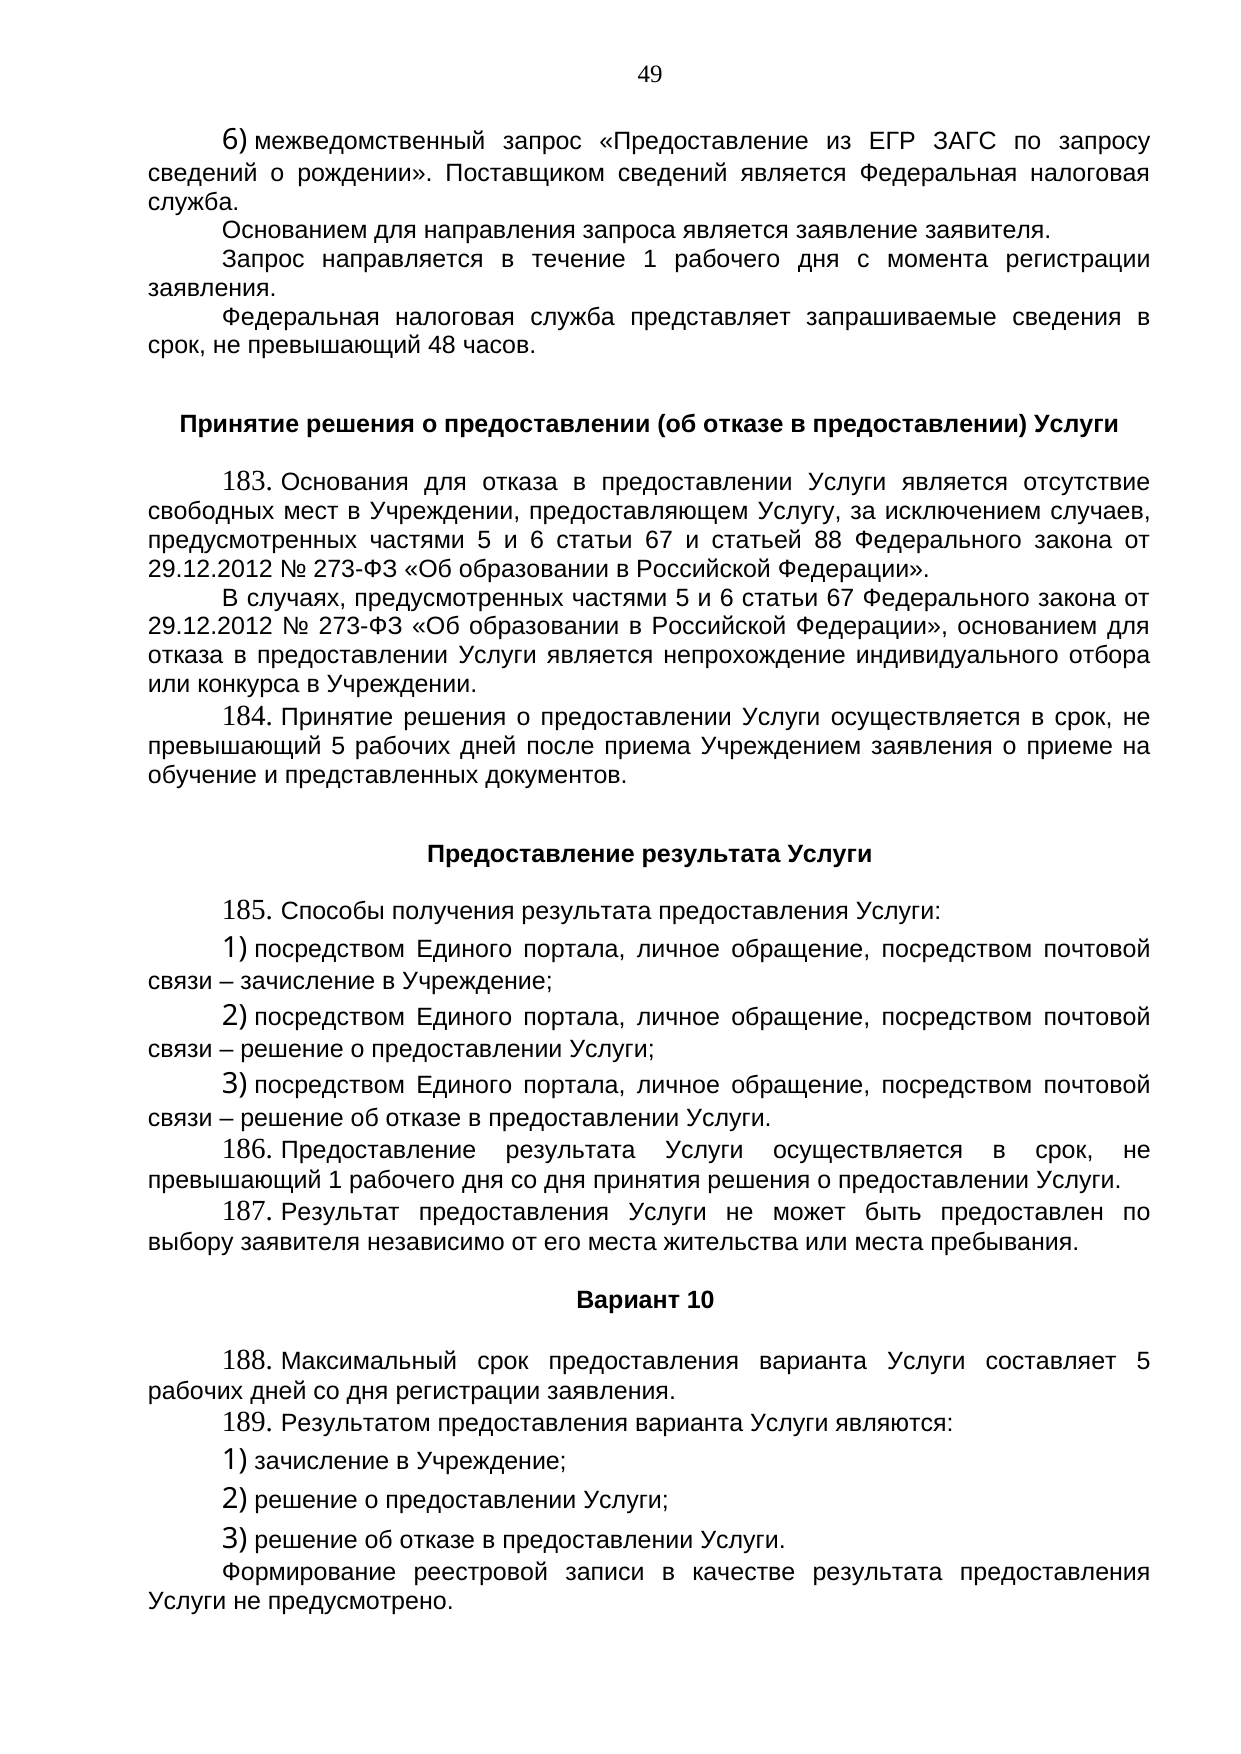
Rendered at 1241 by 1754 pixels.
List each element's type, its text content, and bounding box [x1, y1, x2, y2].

text Принятие решения о предоставлении (об отказе в предоставлении) Услуги [148, 409, 1152, 438]
text Запрос направляется в течение 1 рабочего дня с момента регистрации заявления. [148, 244, 1152, 302]
text Федеральная налоговая служба представляет запрашиваемые сведения в срок, не превышающий 48 часов. [148, 302, 1152, 359]
text Основанием для направления запроса является заявление заявителя. [148, 215, 1152, 244]
text Предоставление результата Услуги [148, 839, 1152, 867]
list посредством Единого портала, личное обращение, посредством почтовой связи – решение об отказе в предоставлении Услуги. [148, 1063, 1152, 1131]
list Результат предоставления Услуги не может быть предоставлен по выбору заявителя независимо от его места жительства или места пребывания. [148, 1193, 1152, 1256]
text Формирование реестровой записи в качестве результата предоставления Услуги не предусмотрено. [148, 1557, 1152, 1614]
list межведомственный запрос «Предоставление из ЕГР ЗАГС по запросу сведений о рождении». Поставщиком сведений является Федеральная налоговая служба. [148, 118, 1152, 215]
list Максимальный срок предоставления варианта Услуги составляет 5 рабочих дней со дня регистрации заявления. [148, 1342, 1152, 1404]
text В случаях, предусмотренных частями 5 и 6 статьи 67 Федерального закона от 29.12.2012 № 273-ФЗ «Об образовании в Российской Федерации», основанием для отказа в предоставлении Услуги является непрохождение индивидуального отбора или конкурса в Учреждении. [148, 583, 1152, 698]
list Результатом предоставления варианта Услуги являются: [148, 1404, 1152, 1438]
list посредством Единого портала, личное обращение, посредством почтовой связи – решение о предоставлении Услуги; [148, 994, 1152, 1063]
list зачисление в Учреждение; [148, 1438, 1152, 1478]
list решение об отказе в предоставлении Услуги. [148, 1517, 1152, 1557]
list Способы получения результата предоставления Услуги: [148, 892, 1152, 926]
list посредством Единого портала, личное обращение, посредством почтовой связи – зачисление в Учреждение; [148, 926, 1152, 994]
list Принятие решения о предоставлении Услуги осуществляется в срок, не превышающий 5 рабочих дней после приема Учреждением заявления о приеме на обучение и представленных документов. [148, 698, 1152, 789]
list Основания для отказа в предоставлении Услуги является отсутствие свободных мест в Учреждении, предоставляющем Услугу, за исключением случаев, предусмотренных частями 5 и 6 статьи 67 и статьей 88 Федерального закона от 29.12.2012 № 273-ФЗ «Об образовании в Российской Федерации». [148, 463, 1152, 583]
list решение о предоставлении Услуги; [148, 1478, 1152, 1517]
list Предоставление результата Услуги осуществляется в срок, не превышающий 1 рабочего дня со дня принятия решения о предоставлении Услуги. [148, 1131, 1152, 1193]
